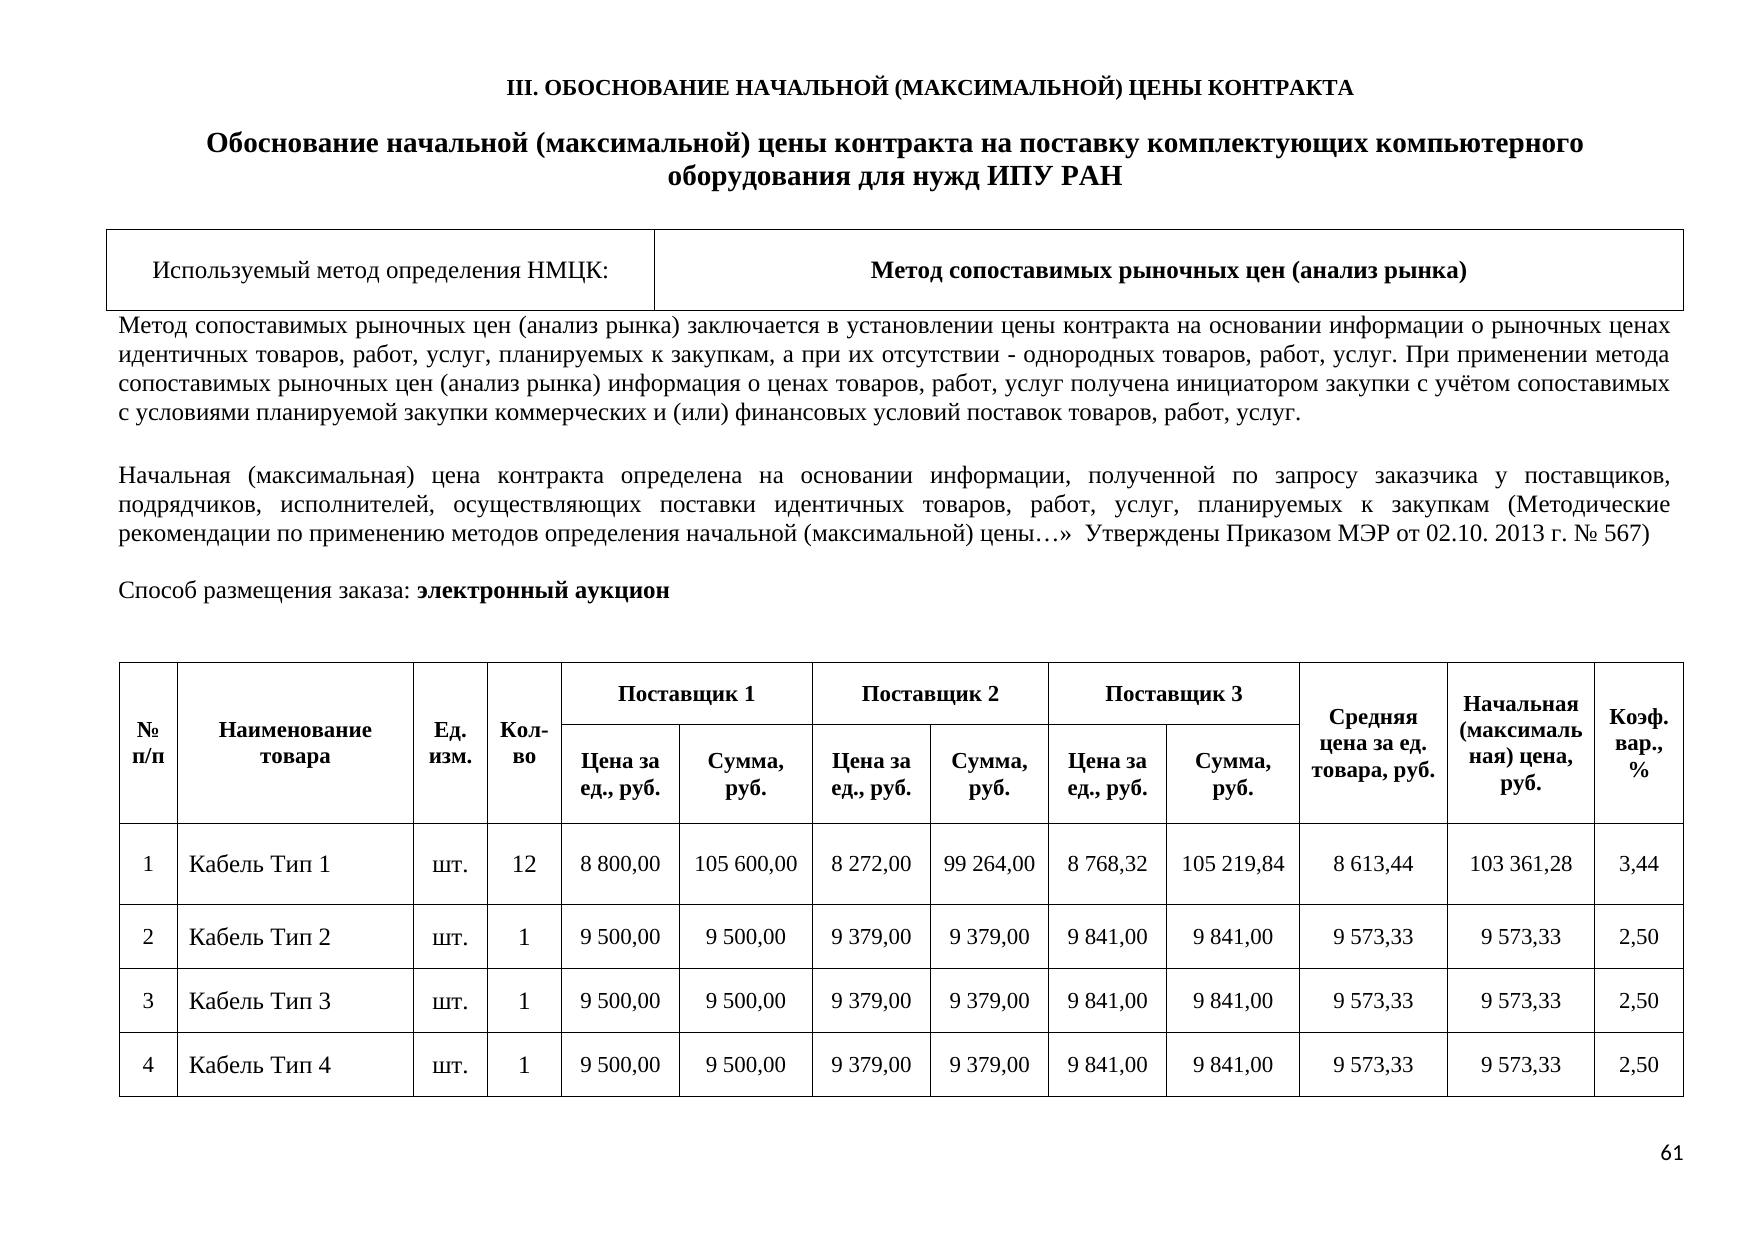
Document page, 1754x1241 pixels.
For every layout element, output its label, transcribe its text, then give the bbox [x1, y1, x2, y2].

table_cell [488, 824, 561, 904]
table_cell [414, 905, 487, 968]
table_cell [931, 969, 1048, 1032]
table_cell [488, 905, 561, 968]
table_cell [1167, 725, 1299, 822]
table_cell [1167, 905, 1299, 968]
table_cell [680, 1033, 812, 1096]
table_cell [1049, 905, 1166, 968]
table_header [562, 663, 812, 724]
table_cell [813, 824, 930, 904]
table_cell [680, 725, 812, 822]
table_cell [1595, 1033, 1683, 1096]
text III. ОБОСНОВАНИЕ НАЧАЛЬНОЙ (МАКСИМАЛЬНОЙ) ЦЕНЫ КОНТРАКТА [177, 74, 1683, 100]
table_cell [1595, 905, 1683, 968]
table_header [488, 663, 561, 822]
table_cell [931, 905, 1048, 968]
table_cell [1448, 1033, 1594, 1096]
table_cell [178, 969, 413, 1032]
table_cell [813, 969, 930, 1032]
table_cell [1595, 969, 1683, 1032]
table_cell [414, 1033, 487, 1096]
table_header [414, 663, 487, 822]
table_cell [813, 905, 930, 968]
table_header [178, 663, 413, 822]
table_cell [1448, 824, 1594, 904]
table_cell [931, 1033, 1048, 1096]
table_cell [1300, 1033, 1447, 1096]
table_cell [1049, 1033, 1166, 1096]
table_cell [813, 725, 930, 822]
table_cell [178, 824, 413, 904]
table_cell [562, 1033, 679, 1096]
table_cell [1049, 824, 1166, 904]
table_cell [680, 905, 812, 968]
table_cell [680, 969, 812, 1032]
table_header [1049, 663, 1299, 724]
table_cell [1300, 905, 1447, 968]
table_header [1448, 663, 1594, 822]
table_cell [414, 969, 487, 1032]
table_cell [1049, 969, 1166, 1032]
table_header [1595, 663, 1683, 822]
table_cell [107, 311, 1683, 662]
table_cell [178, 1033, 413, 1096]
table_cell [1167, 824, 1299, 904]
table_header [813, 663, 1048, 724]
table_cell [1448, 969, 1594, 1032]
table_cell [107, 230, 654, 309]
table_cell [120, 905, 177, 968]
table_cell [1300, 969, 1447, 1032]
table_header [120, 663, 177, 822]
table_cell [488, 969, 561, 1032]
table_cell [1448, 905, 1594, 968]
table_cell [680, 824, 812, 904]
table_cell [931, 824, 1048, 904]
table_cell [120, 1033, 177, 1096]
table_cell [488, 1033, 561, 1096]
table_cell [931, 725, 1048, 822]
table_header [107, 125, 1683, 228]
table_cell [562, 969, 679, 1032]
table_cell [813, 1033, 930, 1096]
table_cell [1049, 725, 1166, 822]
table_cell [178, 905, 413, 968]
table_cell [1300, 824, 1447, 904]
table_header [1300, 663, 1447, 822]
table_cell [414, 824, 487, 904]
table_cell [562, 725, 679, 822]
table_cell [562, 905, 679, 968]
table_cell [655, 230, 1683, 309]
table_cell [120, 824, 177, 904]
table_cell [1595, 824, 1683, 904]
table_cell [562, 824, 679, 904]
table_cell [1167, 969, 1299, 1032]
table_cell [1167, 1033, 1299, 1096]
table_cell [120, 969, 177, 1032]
